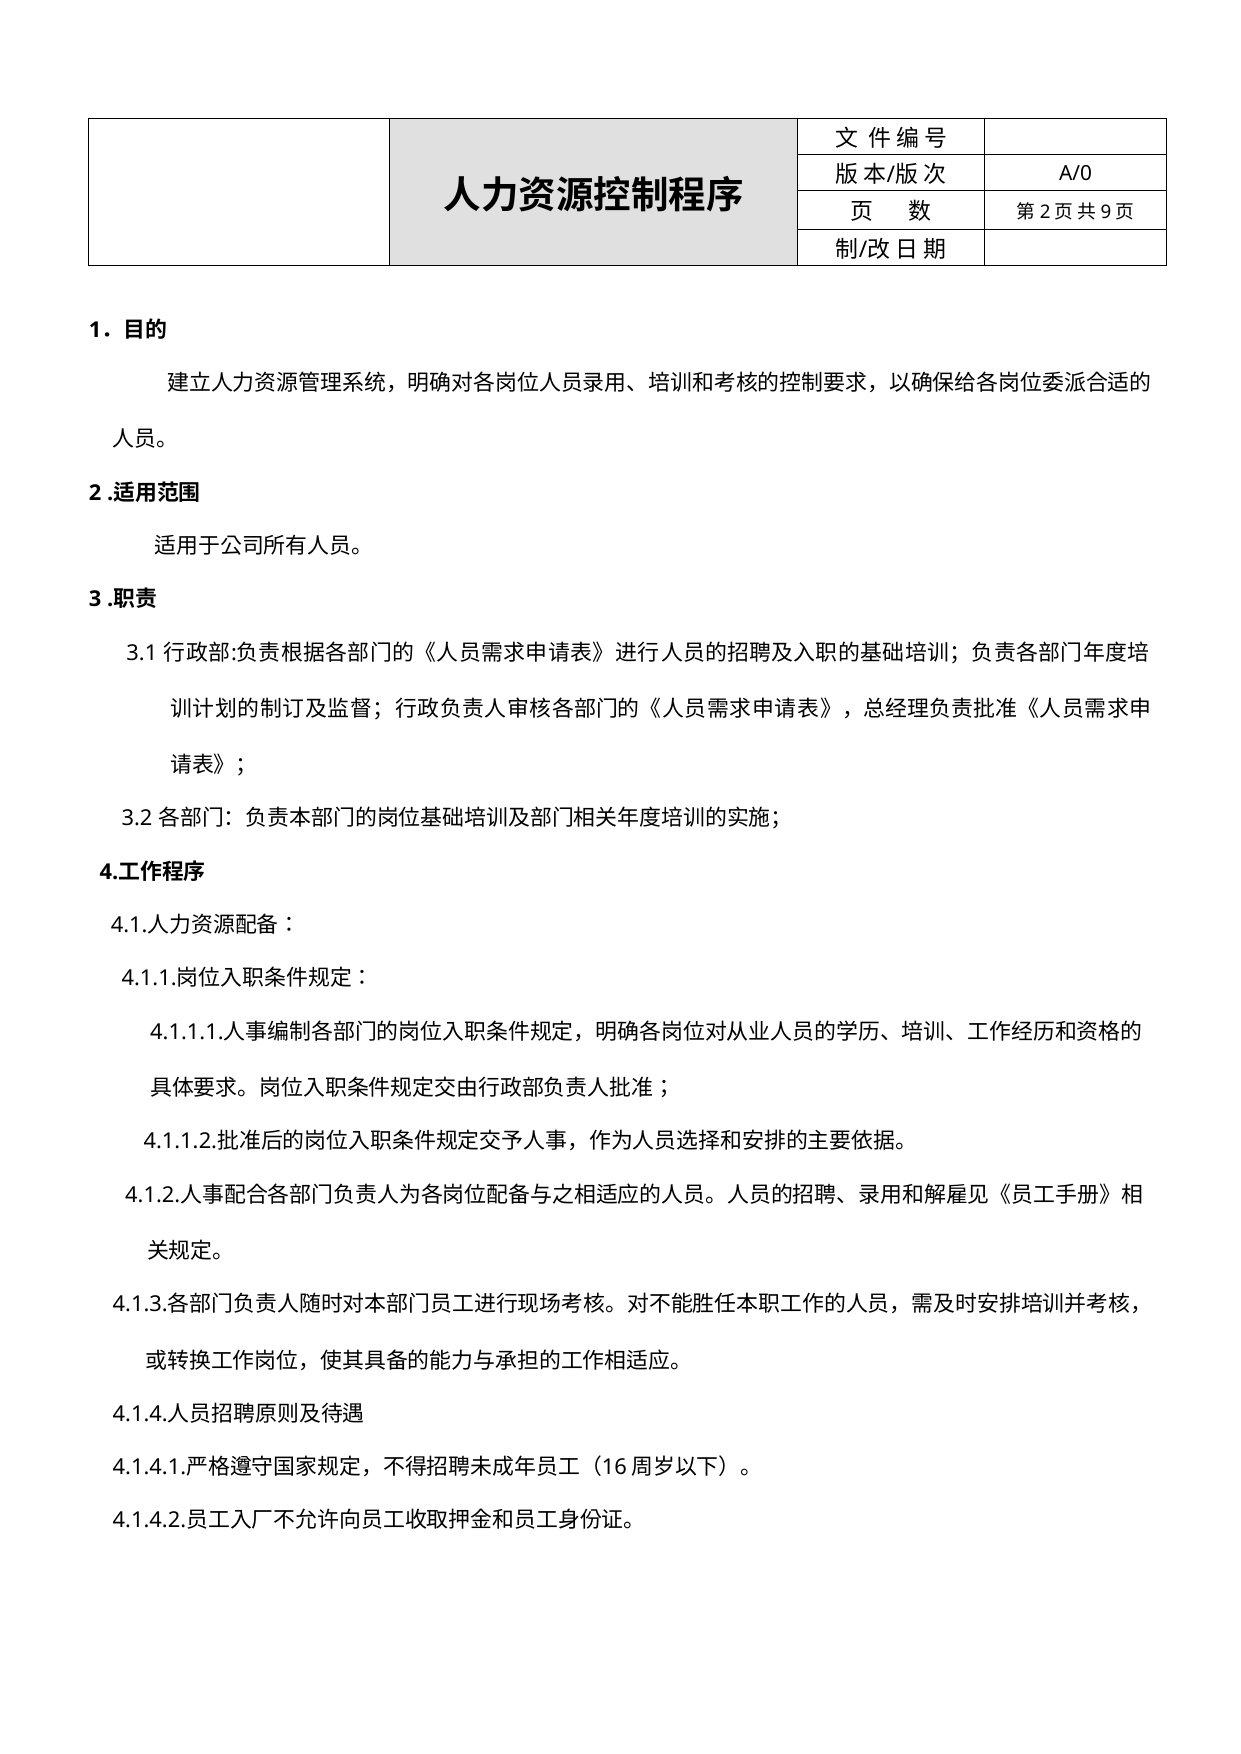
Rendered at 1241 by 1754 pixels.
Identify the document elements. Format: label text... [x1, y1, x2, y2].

text 4.1.2.人事配合各部门负责人为各岗位配备与之相适应的人员。人员的招聘、录用和解雇见《员工手册》相关规定。 [125, 1174, 1152, 1268]
text 2 .适用范围 [89, 472, 1152, 509]
text 3.2 各部门：负责本部门的岗位基础培训及部门相关年度培训的实施； [89, 798, 1152, 835]
text 4.工作程序 [89, 851, 1152, 888]
text 4.1.4.人员招聘原则及待遇 [112, 1393, 1152, 1431]
text 建立人力资源管理系统，明确对各岗位人员录用、培训和考核的控制要求，以确保给各岗位委派合适的人员。 [112, 362, 1152, 456]
text 3.1 行政部:负责根据各部门的《人员需求申请表》进行人员的招聘及入职的基础培训；负责各部门年度培训计划的制订及监督；行政负责人审核各部门的《人员需求申请表》，总经理负责批准《人员需求申请表》； [126, 632, 1152, 782]
text 1．目的 [89, 309, 1152, 346]
text 4.1.4.2.员工入厂不允许向员工收取押金和员工身份证。 [112, 1500, 1152, 1537]
text 4.1.4.1.严格遵守国家规定，不得招聘未成年员工（16周岁以下）。 [112, 1446, 1152, 1484]
text 4.1.1.1.人事编制各部门的岗位入职条件规定，明确各岗位对从业人员的学历、培训、工作经历和资格的具体要求。岗位入职条件规定交由行政部负责人批准； [150, 1011, 1152, 1105]
text 4.1.3.各部门负责人随时对本部门员工进行现场考核。对不能胜任本职工作的人员，需及时安排培训并考核，或转换工作岗位，使其具备的能力与承担的工作相适应。 [112, 1283, 1152, 1377]
text 4.1.1.2.批准后的岗位入职条件规定交予人事，作为人员选择和安排的主要依据。 [89, 1121, 1152, 1158]
text 4.1.人力资源配备： [89, 904, 1152, 942]
text 适用于公司所有人员。 [89, 525, 1152, 563]
text 3 .职责 [89, 578, 1152, 616]
text 4.1.1.岗位入职条件规定： [89, 958, 1152, 995]
